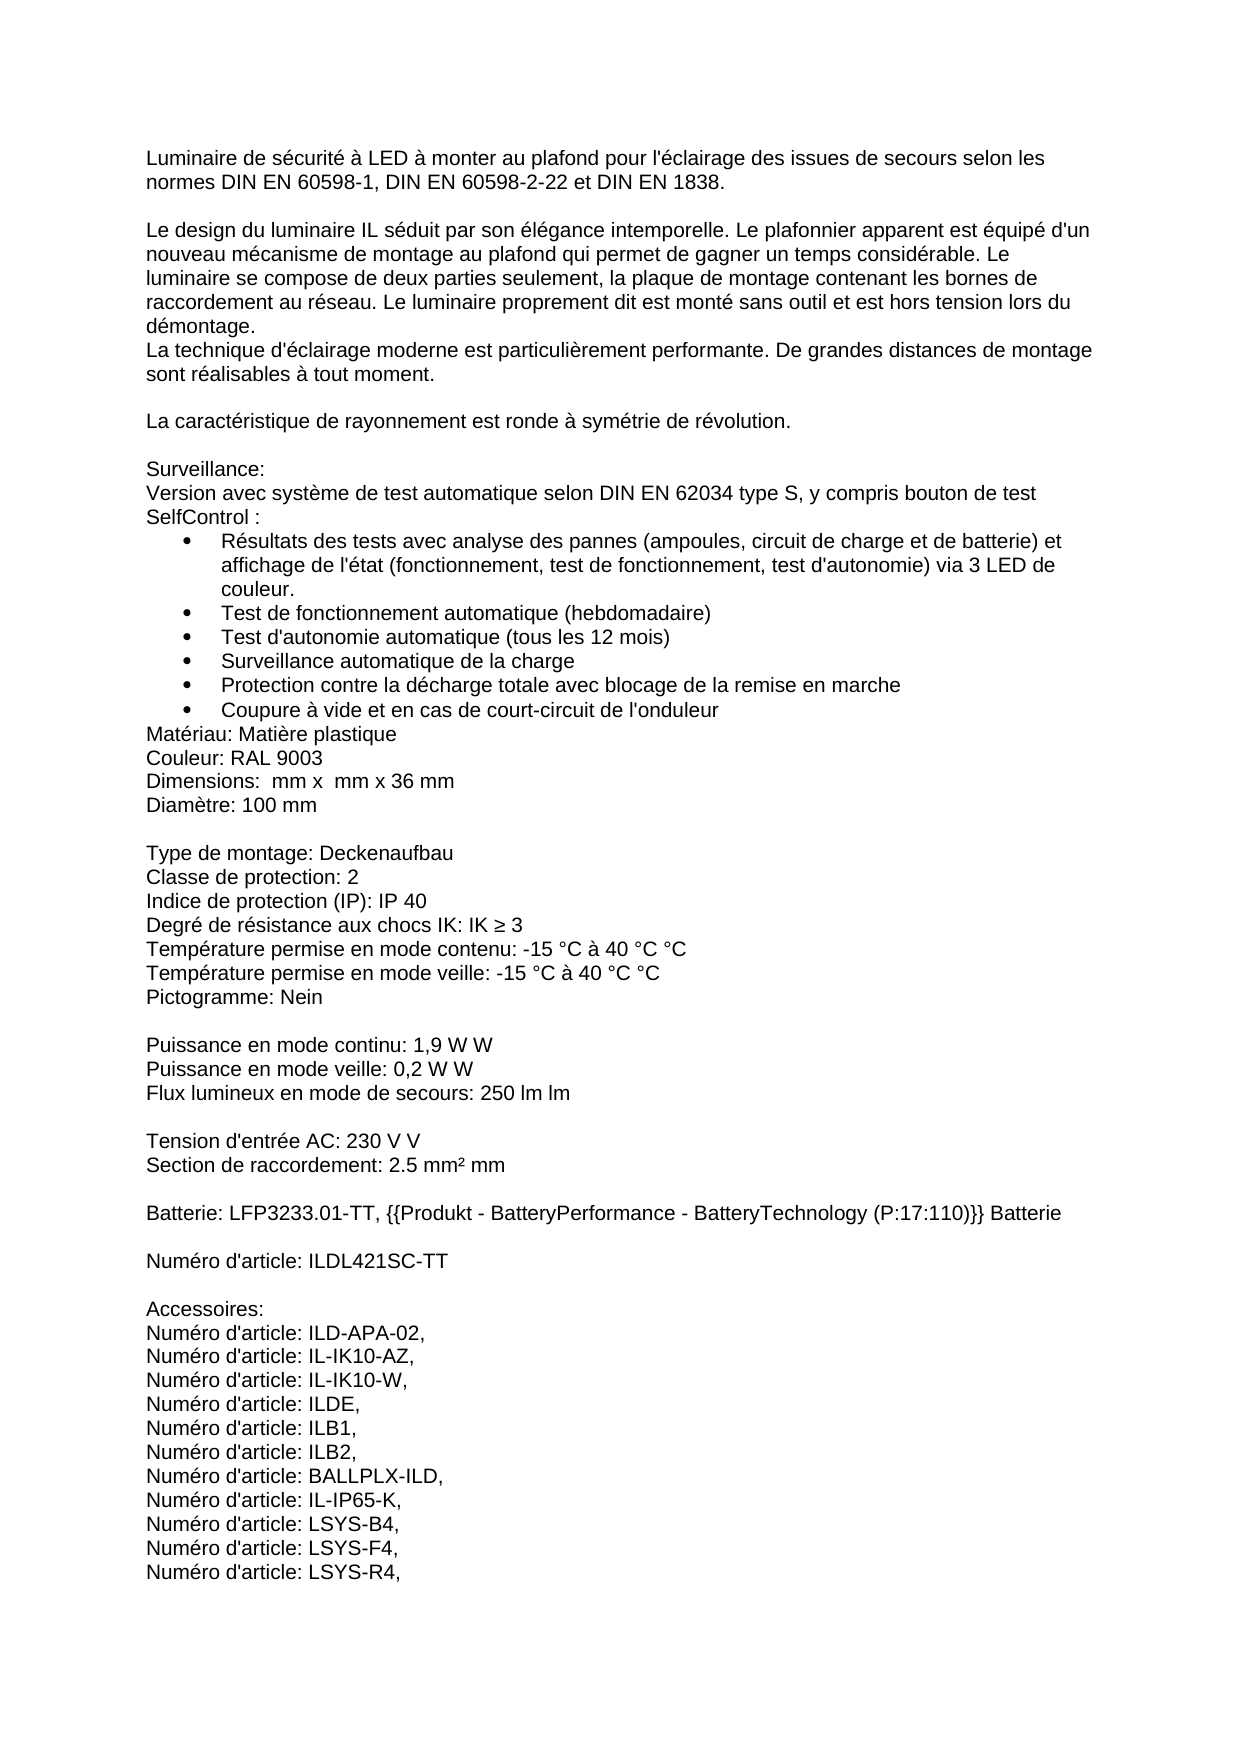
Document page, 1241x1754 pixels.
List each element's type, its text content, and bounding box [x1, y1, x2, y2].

text Numéro d'article: IL-IK10-W, [146, 1368, 1094, 1392]
text Flux lumineux en mode de secours: 250 lm lm [146, 1081, 1094, 1105]
text Température permise en mode contenu: -15 °C à 40 °C °C [146, 937, 1094, 961]
list Coupure à vide et en cas de court-circuit de l'onduleur [183, 697, 1094, 721]
text Dimensions: mm x mm x 36 mm [146, 769, 1094, 793]
text Indice de protection (IP): IP 40 [146, 889, 1094, 913]
text Puissance en mode continu: 1,9 W W [146, 1033, 1094, 1057]
text Matériau: Matière plastique [146, 721, 1094, 745]
text Température permise en mode veille: -15 °C à 40 °C °C [146, 961, 1094, 985]
text Classe de protection: 2 [146, 865, 1094, 889]
text Numéro d'article: ILB2, [146, 1440, 1094, 1464]
text Batterie: LFP3233.01-TT, {{Produkt - BatteryPerformance - BatteryTechnology (P:17:110)}} Batterie [146, 1201, 1094, 1224]
text Degré de résistance aux chocs IK: IK ≥ 3 [146, 913, 1094, 937]
text Numéro d'article: IL-IK10-AZ, [146, 1344, 1094, 1368]
text Numéro d'article: IL-IP65-K, [146, 1488, 1094, 1512]
text Section de raccordement: 2.5 mm² mm [146, 1153, 1094, 1177]
text Numéro d'article: ILB1, [146, 1416, 1094, 1440]
text Numéro d'article: ILD-APA-02, [146, 1320, 1094, 1344]
text Couleur: RAL 9003 [146, 745, 1094, 769]
text Numéro d'article: LSYS-R4, [146, 1560, 1094, 1584]
text Version avec système de test automatique selon DIN EN 62034 type S, y compris bouton de test SelfControl : [146, 481, 1094, 529]
text Numéro d'article: BALLPLX-ILD, [146, 1464, 1094, 1488]
text Numéro d'article: ILDE, [146, 1392, 1094, 1416]
text Numéro d'article: LSYS-F4, [146, 1536, 1094, 1560]
text Numéro d'article: ILDL421SC-TT [146, 1248, 1094, 1272]
text Accessoires: [146, 1296, 1094, 1320]
list Test d'autonomie automatique (tous les 12 mois) [183, 625, 1094, 649]
text Surveillance: [146, 457, 1094, 481]
list Résultats des tests avec analyse des pannes (ampoules, circuit de charge et de batterie) et affichage de l'état (fonctionnement, test de fonctionnement, test d'autonomie) via 3 LED de couleur. [183, 529, 1094, 601]
list Protection contre la décharge totale avec blocage de la remise en marche [183, 673, 1094, 697]
text Diamètre: 100 mm [146, 793, 1094, 817]
text Puissance en mode veille: 0,2 W W [146, 1057, 1094, 1081]
text Type de montage: Deckenaufbau [146, 841, 1094, 865]
text Pictogramme: Nein [146, 985, 1094, 1009]
text Luminaire de sécurité à LED à monter au plafond pour l'éclairage des issues de secours selon les normes DIN EN 60598-1, DIN EN 60598-2-22 et DIN EN 1838. Le design du luminaire IL séduit par son élégance intemporelle. Le plafonnier apparent est équipé d'un nouveau mécanisme de montage au plafond qui permet de gagner un temps considérable. Le luminaire se compose de deux parties seulement, la plaque de montage contenant les bornes de raccordement au réseau. Le luminaire proprement dit est monté sans outil et est hors tension lors du démontage.La technique d'éclairage moderne est particulièrement performante. De grandes distances de montage sont réalisables à tout moment. La caractéristique de rayonnement est ronde à symétrie de révolution. [146, 146, 1094, 433]
text Numéro d'article: LSYS-B4, [146, 1512, 1094, 1536]
list Test de fonctionnement automatique (hebdomadaire) [183, 601, 1094, 625]
list Surveillance automatique de la charge [183, 649, 1094, 673]
text Tension d'entrée AC: 230 V V [146, 1129, 1094, 1153]
